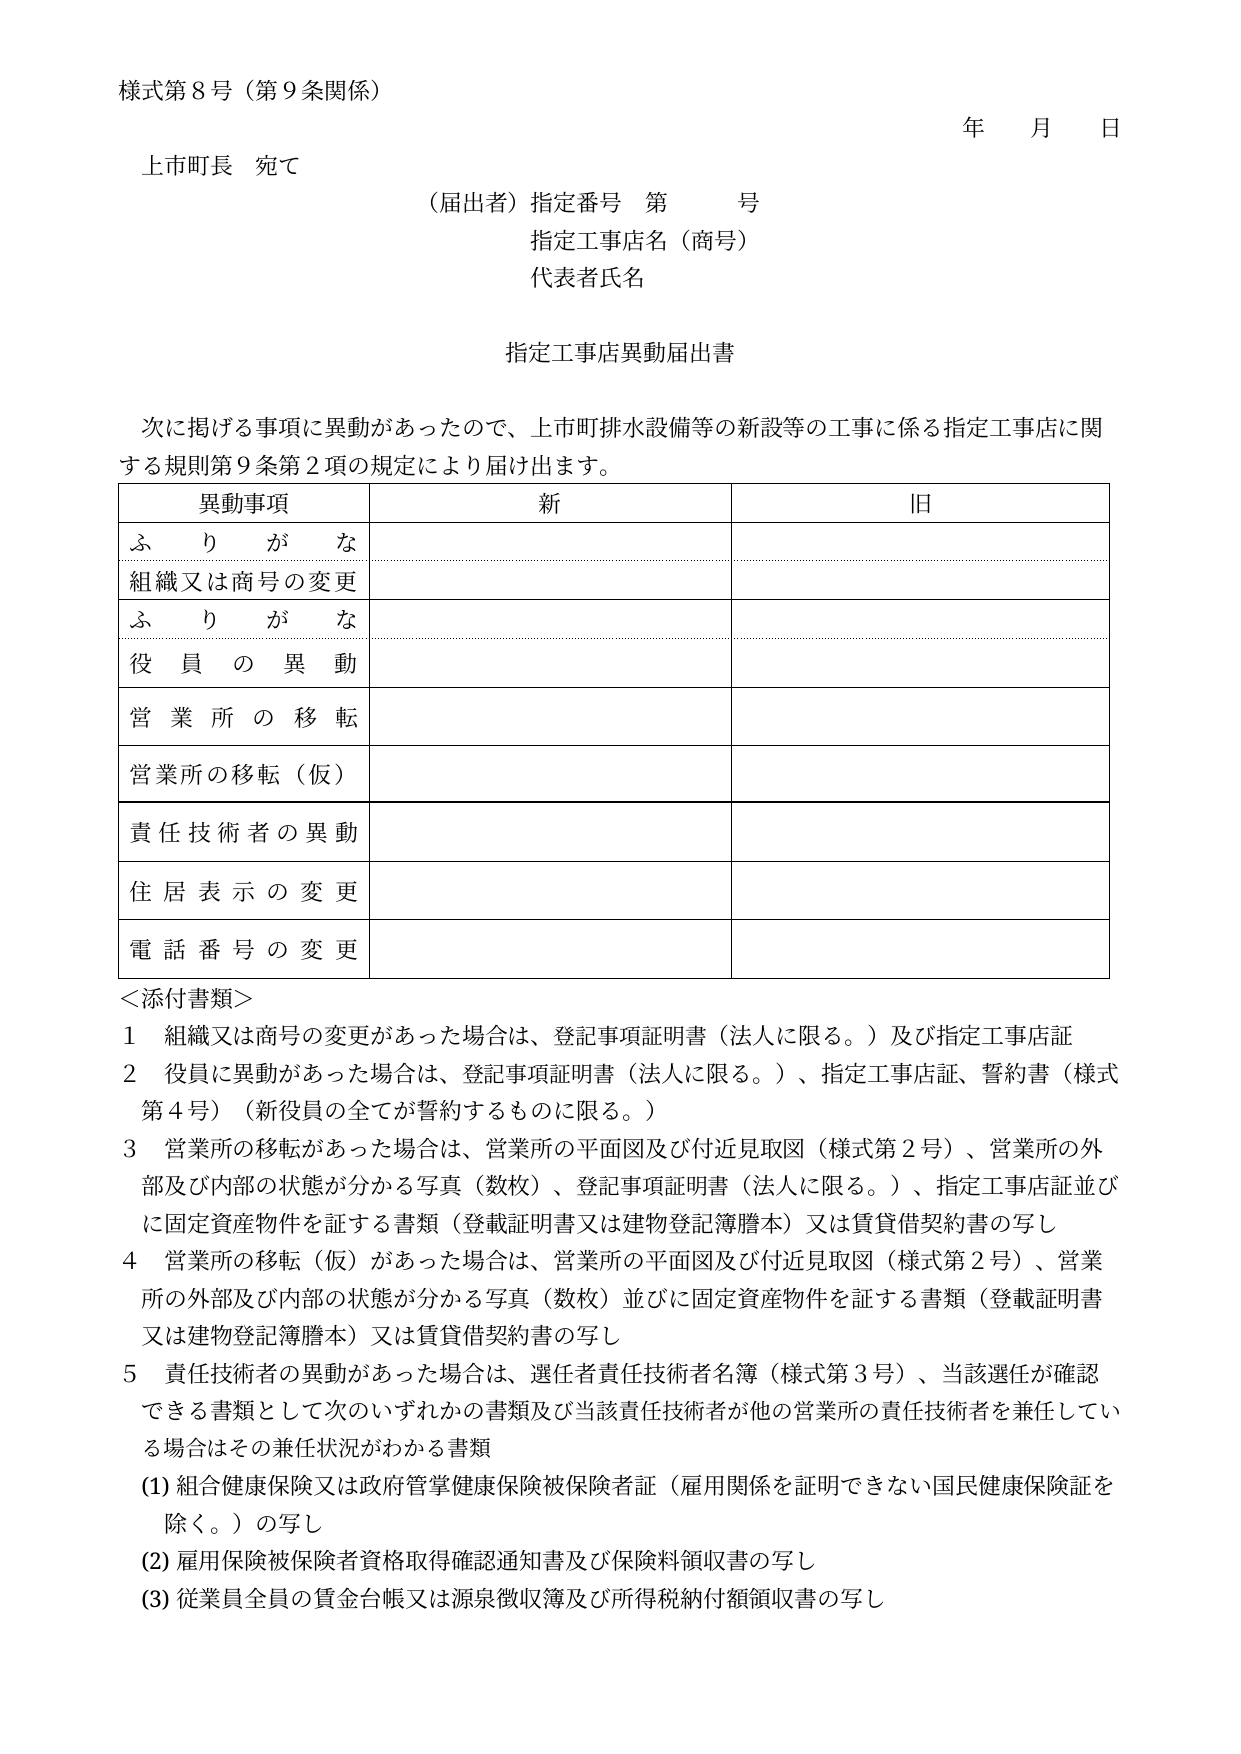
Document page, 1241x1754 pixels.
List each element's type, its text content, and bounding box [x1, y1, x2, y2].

table_cell [370, 746, 731, 801]
table_cell [732, 862, 1109, 919]
table_cell [732, 688, 1109, 744]
text (2) 雇用保険被保険者資格取得確認通知書及び保険料領収書の写し [118, 1541, 1122, 1578]
table_cell 役員の異動 [119, 638, 369, 687]
table_header 旧 [732, 484, 1109, 522]
table_cell 責任技術者の異動 [119, 803, 369, 861]
table_cell 組織又は商号の変更 [119, 560, 369, 599]
table_cell ふりがな [119, 523, 369, 560]
table_cell [732, 560, 1109, 599]
text ５ 責任技術者の異動があった場合は、選任者責任技術者名簿（様式第３号）、当該選任が確認できる書類として次のいずれかの書類及び当該責任技術者が他の営業所の責任技術者を兼任している場合はその兼任状況がわかる書類 [118, 1353, 1122, 1466]
text ４ 営業所の移転（仮）があった場合は、営業所の平面図及び付近見取図（様式第２号）、営業所の外部及び内部の状態が分かる写真（数枚）並びに固定資産物件を証する書類（登載証明書又は建物登記簿謄本）又は賃貸借契約書の写し [118, 1241, 1122, 1353]
text (1) 組合健康保険又は政府管掌健康保険被保険者証（雇用関係を証明できない国民健康保険証を除く。）の写し [118, 1466, 1122, 1541]
table_cell 営業所の移転 [119, 688, 369, 744]
text 上市町長 宛て [118, 146, 1122, 183]
text 年 月 日 [118, 108, 1122, 146]
table_header 新 [370, 484, 731, 522]
table_cell 営業所の移転（仮） [119, 746, 369, 801]
table_cell ふりがな [119, 600, 369, 637]
text （届出者）指定番号 第 号 [118, 183, 1122, 221]
text 指定工事店名（商号） [118, 221, 1122, 258]
table_cell [732, 920, 1109, 977]
table_cell [370, 920, 731, 977]
table_cell [370, 600, 731, 637]
text ３ 営業所の移転があった場合は、営業所の平面図及び付近見取図（様式第２号）、営業所の外部及び内部の状態が分かる写真（数枚）、登記事項証明書（法人に限る。）、指定工事店証並びに固定資産物件を証する書類（登載証明書又は建物登記簿謄本）又は賃貸借契約書の写し [118, 1128, 1122, 1241]
table_cell [370, 862, 731, 919]
table_header 異動事項 [119, 484, 369, 522]
table_cell [732, 746, 1109, 801]
text ２ 役員に異動があった場合は、登記事項証明書（法人に限る。）、指定工事店証、誓約書（様式第４号）（新役員の全てが誓約するものに限る。） [118, 1053, 1122, 1128]
table_cell 電話番号の変更 [119, 920, 369, 977]
table_cell [370, 560, 731, 599]
text 代表者氏名 [118, 258, 1122, 296]
table_cell [732, 523, 1109, 560]
text 様式第８号（第９条関係） [118, 71, 1122, 108]
table_cell [370, 638, 731, 687]
table_cell [370, 688, 731, 744]
text (3) 従業員全員の賃金台帳又は源泉徴収簿及び所得税納付額領収書の写し [118, 1578, 1122, 1616]
table_cell [370, 803, 731, 861]
table_cell [732, 600, 1109, 637]
text 指定工事店異動届出書 [118, 333, 1122, 371]
table_cell [732, 803, 1109, 861]
table_cell [732, 638, 1109, 687]
text ＜添付書類＞ [118, 978, 1122, 1016]
text １ 組織又は商号の変更があった場合は、登記事項証明書（法人に限る。）及び指定工事店証 [118, 1016, 1122, 1053]
table_cell 住居表示の変更 [119, 862, 369, 919]
text 次に掲げる事項に異動があったので、上市町排水設備等の新設等の工事に係る指定工事店に関する規則第９条第２項の規定により届け出ます。 [118, 408, 1122, 483]
table_cell [370, 523, 731, 560]
